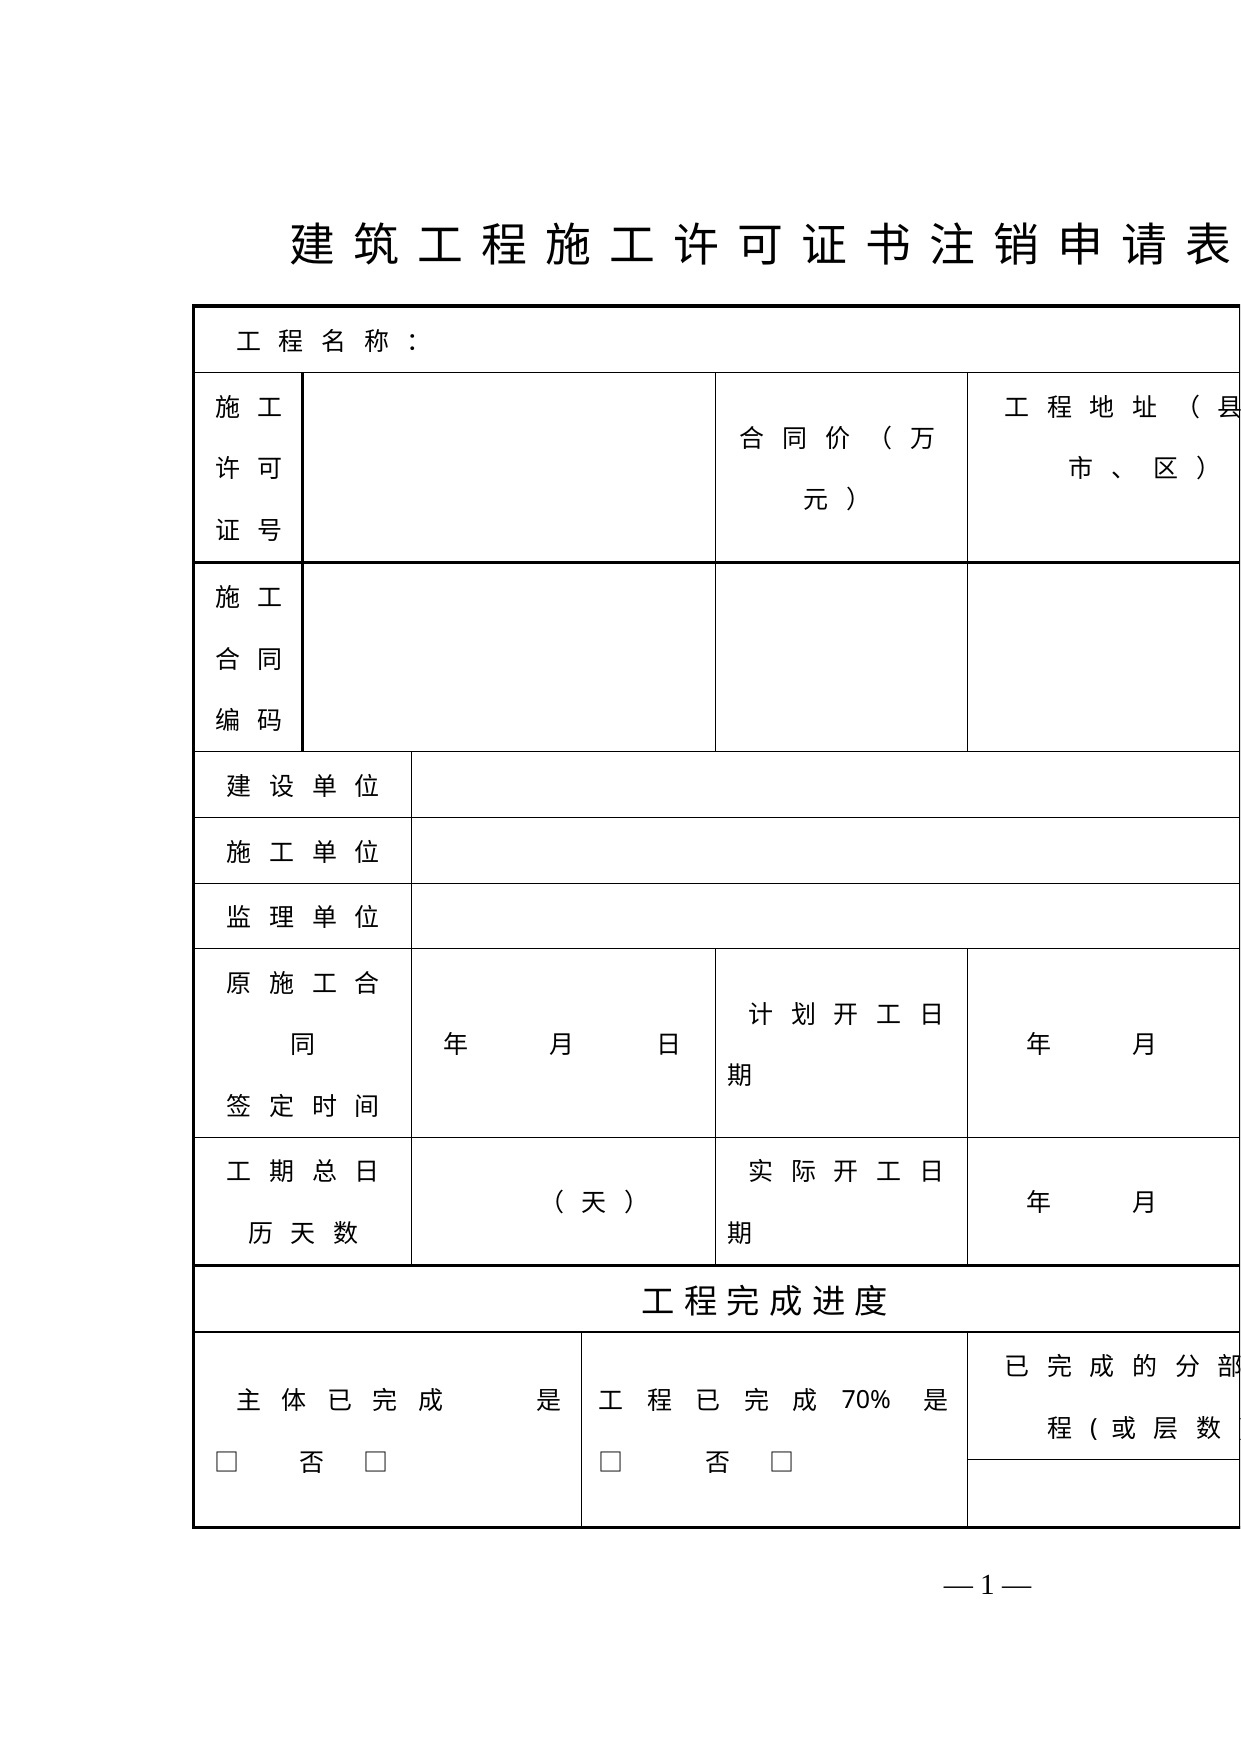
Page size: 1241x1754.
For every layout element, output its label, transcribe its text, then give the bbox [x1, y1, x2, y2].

table_cell [968, 564, 1239, 751]
table_cell 年 月 日 [968, 949, 1239, 1137]
table_cell [968, 1460, 1239, 1526]
table_cell 年 月 日 [412, 949, 715, 1137]
table_cell [304, 564, 715, 751]
table_cell 施工合同 编码 [195, 564, 301, 751]
table_cell [716, 564, 967, 751]
table_cell 工程已完成70% 是 □ 否 □ [582, 1333, 967, 1526]
table_cell 工程名称： [195, 308, 1239, 372]
table_cell 施工单位 [195, 818, 411, 882]
table_cell [412, 818, 1239, 882]
table_cell [304, 373, 715, 561]
table_cell 主体已完成 是 □ 否 □ [195, 1333, 581, 1526]
table_cell 合同价（万元） [716, 373, 967, 561]
table_cell 工期总日历天数 [195, 1138, 411, 1264]
table_cell 计划开工日期 [716, 949, 967, 1137]
table_cell 实际开工日期 [716, 1138, 967, 1264]
table_header 建筑工程施工许可证书注销申请表 [193, 178, 1240, 304]
table_cell [412, 752, 1239, 817]
table_cell 建设单位 [195, 752, 411, 817]
table_cell [412, 884, 1239, 948]
table_cell 已完成的分部工程(或层数) [968, 1333, 1239, 1458]
table_cell 原施工合同 签定时间 [195, 949, 411, 1137]
table_cell 工程完成进度 [195, 1267, 1239, 1331]
table_cell 年 月 日 [968, 1138, 1239, 1264]
table_cell 施工许可证号 [195, 373, 301, 561]
table_cell （天） [412, 1138, 715, 1264]
table_cell 工程地址（县、市、区） [968, 373, 1239, 561]
table_cell 监理单位 [195, 884, 411, 948]
